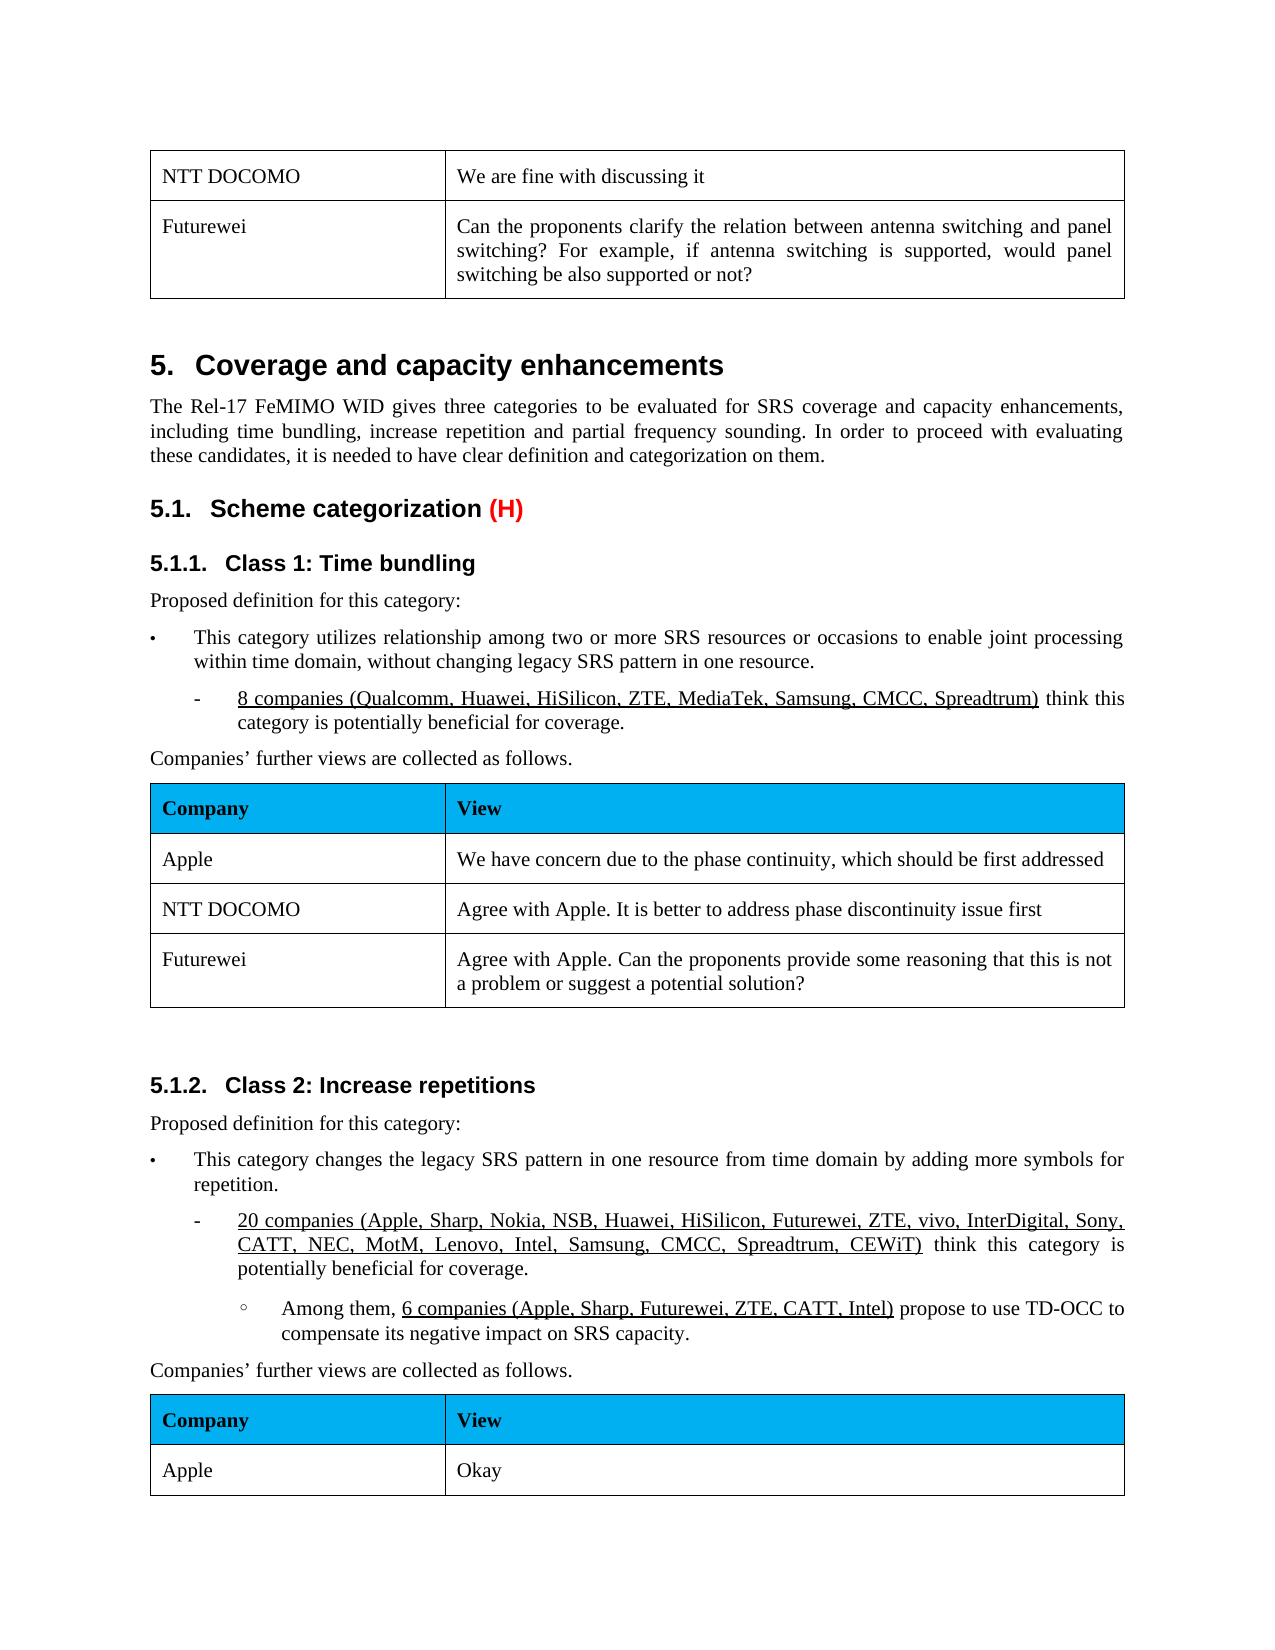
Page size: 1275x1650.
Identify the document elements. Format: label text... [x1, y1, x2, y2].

table_cell Apple [151, 1445, 445, 1494]
table_cell Apple [151, 834, 445, 883]
table_cell We are fine with discussing it [446, 151, 1124, 200]
table_cell Futurewei [151, 934, 445, 1007]
text Companies’ further views are collected as follows. [150, 746, 1125, 770]
text Companies’ further views are collected as follows. [150, 1358, 1125, 1382]
table_header Company [151, 784, 445, 833]
subtitle Class 1: Time bundling [150, 549, 1125, 576]
subtitle Coverage and capacity enhancements [150, 348, 1125, 382]
table_cell Futurewei [151, 201, 445, 298]
list This category utilizes relationship among two or more SRS resources or occasions to enable joint processing within time domain, without changing legacy SRS pattern in one resource. [150, 625, 1125, 673]
text Proposed definition for this category: [150, 1111, 1125, 1135]
list Among them, 6 companies (Apple, Sharp, Futurewei, ZTE, CATT, Intel) propose to use TD-OCC to compensate its negative impact on SRS capacity. [237, 1293, 1125, 1345]
table_header View [446, 1395, 1124, 1444]
table_cell We have concern due to the phase continuity, which should be first addressed [446, 834, 1124, 883]
table_cell NTT DOCOMO [151, 884, 445, 933]
text Proposed definition for this category: [150, 588, 1125, 612]
list 8 companies (Qualcomm, Huawei, HiSilicon, ZTE, MediaTek, Samsung, CMCC, Spreadtrum) think this category is potentially beneficial for coverage. [194, 686, 1125, 734]
table_cell Agree with Apple. It is better to address phase discontinuity issue first [446, 884, 1124, 933]
list This category changes the legacy SRS pattern in one resource from time domain by adding more symbols for repetition. [150, 1147, 1125, 1196]
subtitle Class 2: Increase repetitions [150, 1072, 1125, 1098]
table_cell Can the proponents clarify the relation between antenna switching and panel switching? For example, if antenna switching is supported, would panel switching be also supported or not? [446, 201, 1124, 298]
subtitle Scheme categorization (H) [150, 494, 1125, 522]
table_cell Okay [446, 1445, 1124, 1494]
table_cell Agree with Apple. Can the proponents provide some reasoning that this is not a problem or suggest a potential solution? [446, 934, 1124, 1007]
table_header Company [151, 1395, 445, 1444]
table_header View [446, 784, 1124, 833]
list 20 companies (Apple, Sharp, Nokia, NSB, Huawei, HiSilicon, Futurewei, ZTE, vivo, InterDigital, Sony, CATT, NEC, MotM, Lenovo, Intel, Samsung, CMCC, Spreadtrum, CEWiT) think this category is potentially beneficial for coverage. [194, 1208, 1125, 1280]
text The Rel-17 FeMIMO WID gives three categories to be evaluated for SRS coverage and capacity enhancements, including time bundling, increase repetition and partial frequency sounding. In order to proceed with evaluating these candidates, it is needed to have clear definition and categorization on them. [150, 394, 1125, 467]
table_cell NTT DOCOMO [151, 151, 445, 200]
